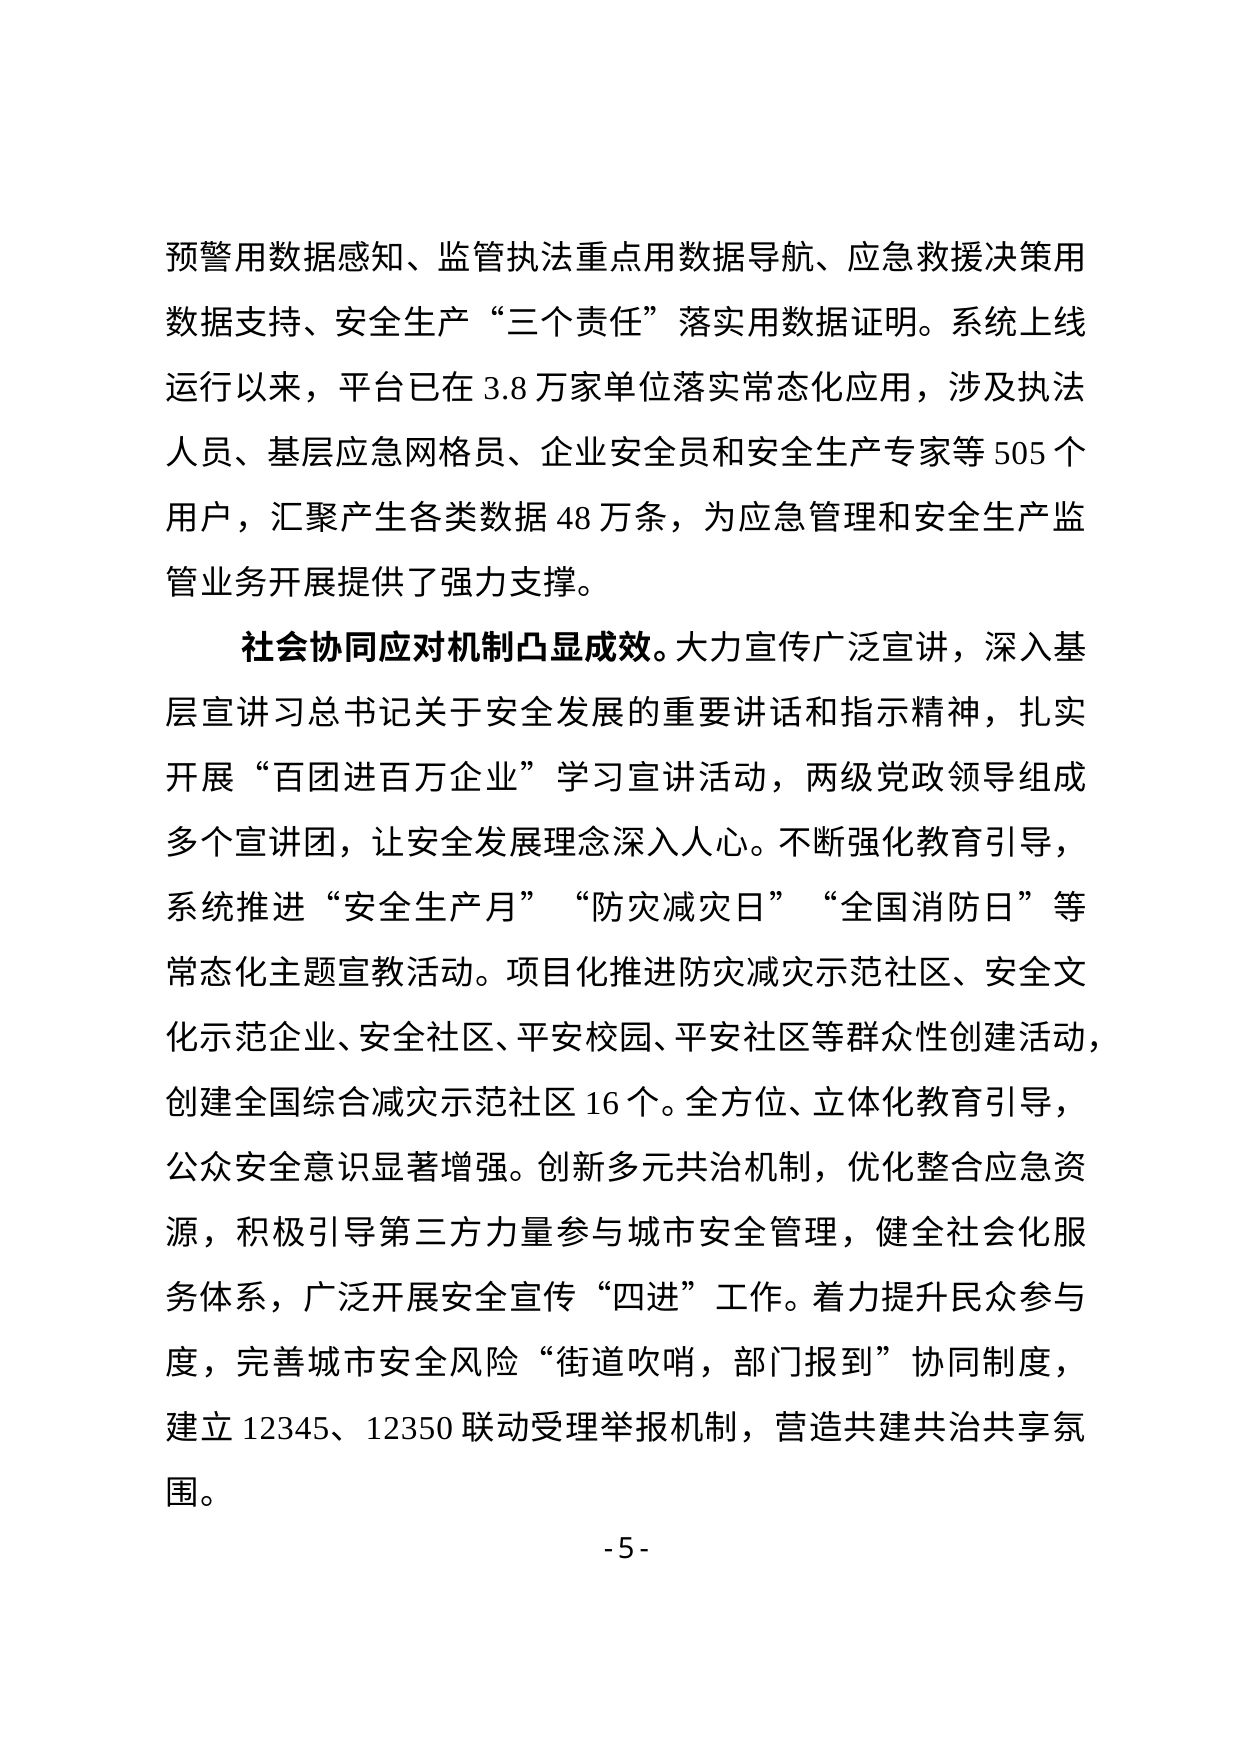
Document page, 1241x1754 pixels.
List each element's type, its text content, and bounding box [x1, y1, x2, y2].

text 信息技术支撑全面推广运用。全面推广运用市应急管理“一平台八系统一终端”（简称“181”）信息化系统，推动城市安全运行“一网统管、智能化联动处置”，实现风险隐患预警用数据感知、监管执法重点用数据导航、应急救援决策用数据支持、安全生产“三个责任”落实用数据证明。系统上线运行以来，平台已在3.8万家单位落实常态化应用，涉及执法人员、基层应急网格员、企业安全员和安全生产专家等505个用户，汇聚产生各类数据48万条，为应急管理和安全生产监管业务开展提供了强力支撑。 [165, 223, 1087, 808]
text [165, 808, 1087, 1523]
